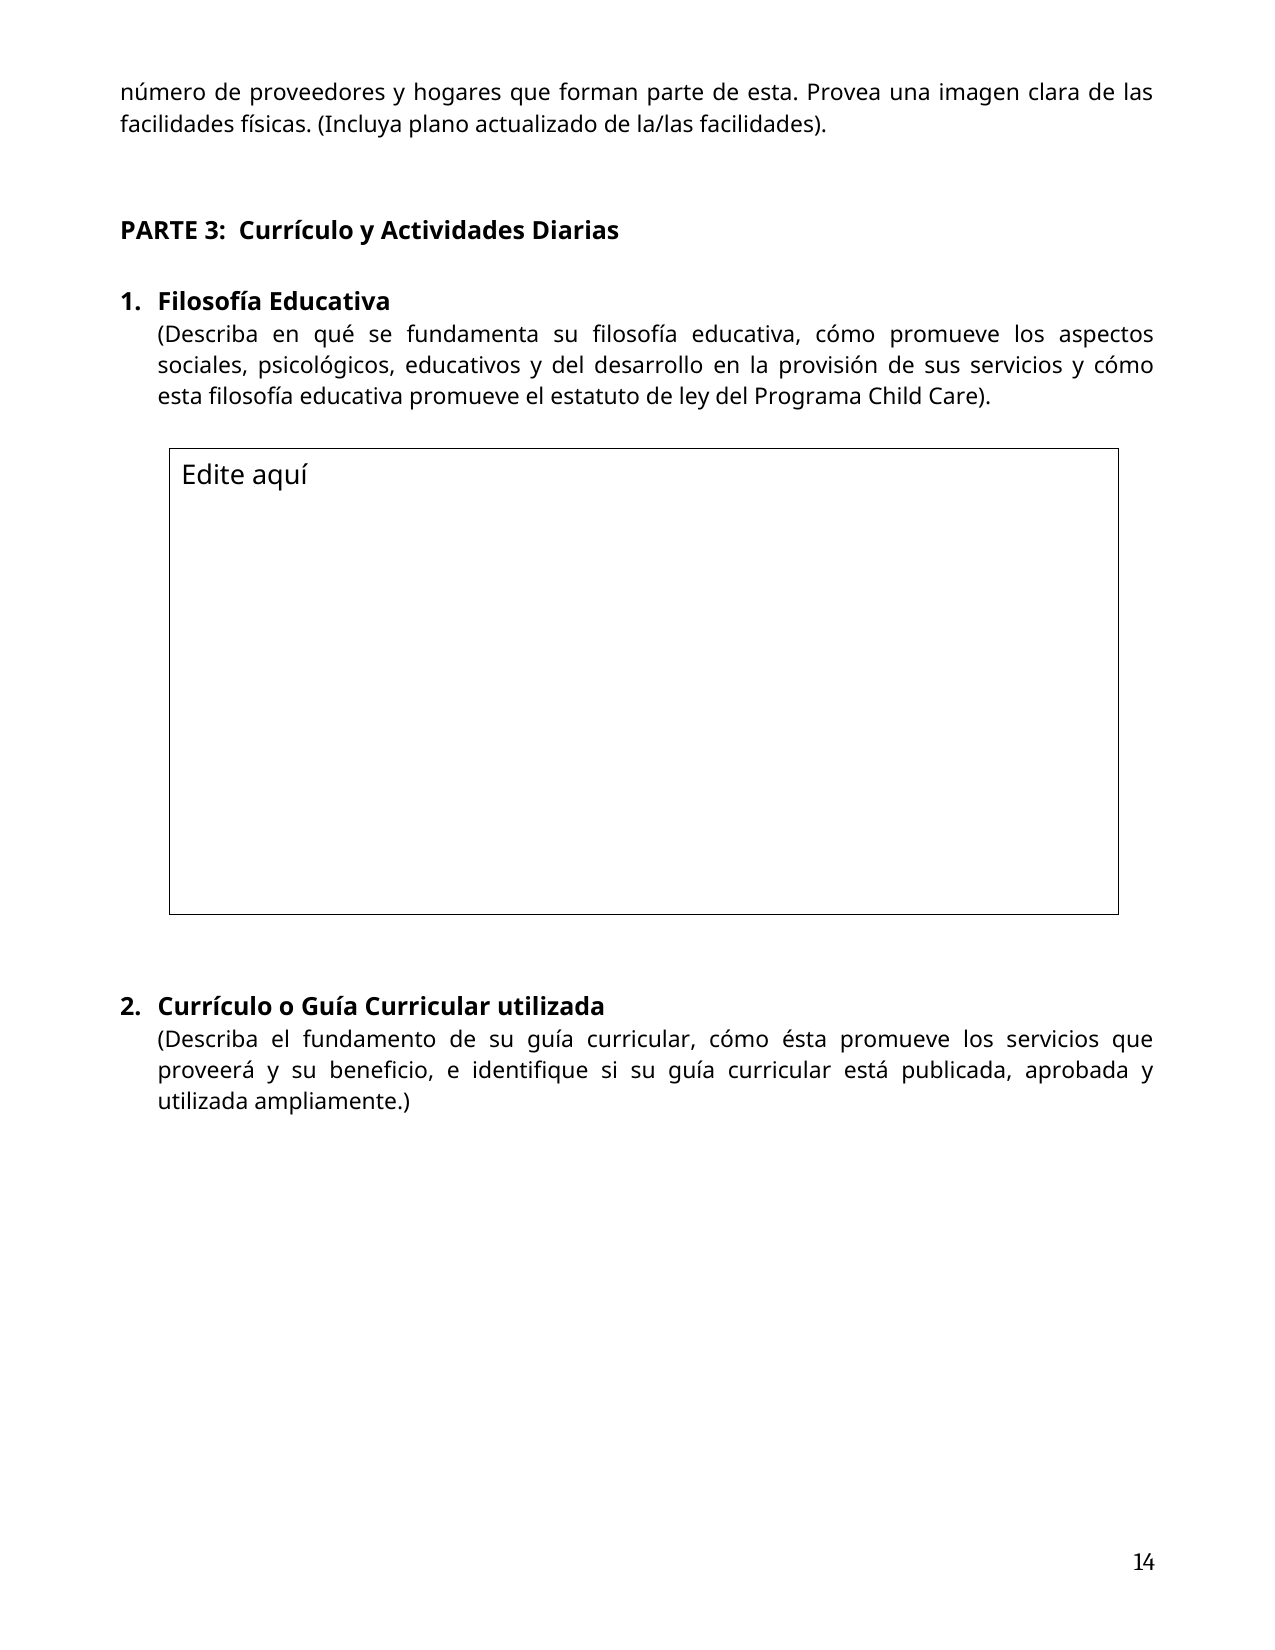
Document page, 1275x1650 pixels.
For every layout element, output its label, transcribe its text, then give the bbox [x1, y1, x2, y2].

table_header Edite aquí [170, 449, 1118, 914]
list Filosofía Educativa [120, 283, 1155, 317]
list (Describa el fundamento de su guía curricular, cómo ésta promueve los servicios que proveerá y su beneficio, e identifique si su guía curricular está publicada, aprobada y utilizada ampliamente.) [157, 1022, 1155, 1116]
list (Describa el espacio por centro. Incluya medidas de las facilidades; patio interior/exterior, número de cuartos, baños, cocina, comedor, las áreas según los grupos a atender, infraestructura para personal de apoyo (de no contar con el mismo favor de indicar), localización de las facilidades físicas y acceso para impedidos. Si opera en modo de red, indique el número de proveedores y hogares que forman parte de esta. Provea una imagen clara de las facilidades físicas. (Incluya plano actualizado de la/las facilidades). [120, 76, 1155, 139]
list (Describa en qué se fundamenta su filosofía educativa, cómo promueve los aspectos sociales, psicológicos, educativos y del desarrollo en la provisión de sus servicios y cómo esta filosofía educativa promueve el estatuto de ley del Programa Child Care). [157, 317, 1155, 411]
list Currículo o Guía Curricular utilizada [120, 988, 1155, 1022]
list PARTE 3: Currículo y Actividades Diarias [120, 212, 1155, 247]
